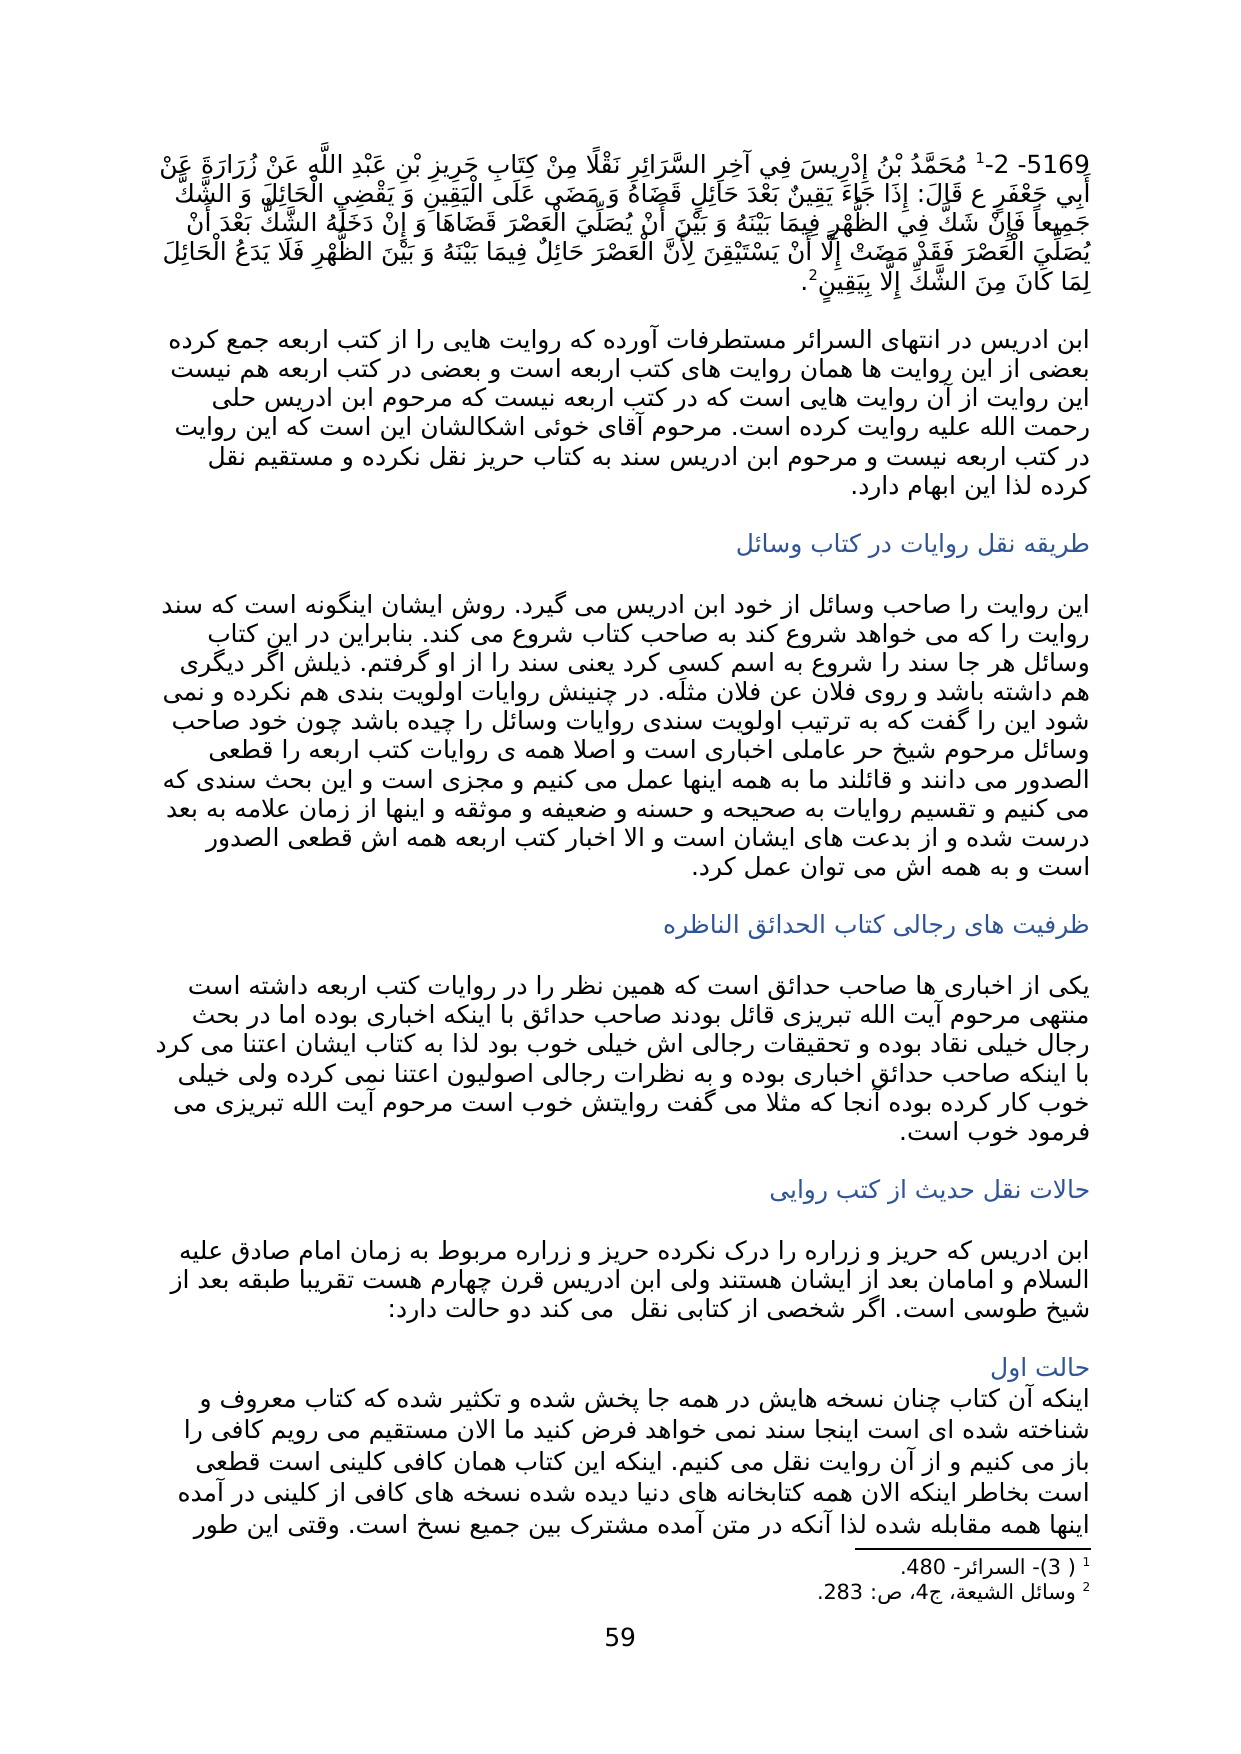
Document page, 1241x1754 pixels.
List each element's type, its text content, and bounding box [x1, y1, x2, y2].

subtitle حالات نقل حدیث از کتب روایی [150, 1175, 1090, 1204]
subtitle طریقه نقل روایات در کتاب وسائل [150, 529, 1090, 558]
text 5169- 2- مُحَمَّدُ بْنُ إِدْرِيسَ فِي آخِرِ السَّرَائِرِ نَقْلًا مِنْ كِتَابِ حَرِيزِ بْنِ عَبْدِ اللَّهِ عَنْ زُرَارَةَ عَنْ أَبِي جَعْفَرٍ ع قَالَ: إِذَا جَاءَ يَقِينٌ بَعْدَ حَائِلٍ قَضَاهُ وَ مَضَى عَلَى الْيَقِينِ وَ يَقْضِي الْحَائِلَ وَ الشَّكَّ جَمِيعاً فَإِنْ شَكَّ فِي الظُّهْرِ فِيمَا بَيْنَهُ وَ بَيْنَ أَنْ يُصَلِّيَ الْعَصْرَ قَضَاهَا وَ إِنْ دَخَلَهُ الشَّكُّ بَعْدَ أَنْ يُصَلِّيَ الْعَصْرَ فَقَدْ مَضَتْ إِلَّا أَنْ يَسْتَيْقِنَ لِأَنَّ الْعَصْرَ حَائِلٌ فِيمَا بَيْنَهُ وَ بَيْنَ الظُّهْرِ فَلَا يَدَعُ الْحَائِلَ لِمَا كَانَ مِنَ الشَّكِّ إِلَّا بِيَقِينٍ. [150, 150, 1090, 296]
text ابن ادریس که حریز و زراره را درک نکرده حریز و زراره مربوط به زمان امام صادق علیه السلام و امامان بعد از ایشان هستند ولی ابن ادریس قرن چهارم هست تقریبا طبقه بعد از شیخ طوسی است. اگر شخصی از کتابی نقل می کند دو حالت دارد: [150, 1236, 1090, 1323]
subtitle ظرفیت های رجالی کتاب الحدائق الناظره [150, 911, 1090, 940]
text یکی از اخباری ها صاحب حدائق است که همین نظر را در روایات کتب اربعه داشته است منتهی مرحوم آیت الله تبریزی قائل بودند صاحب حدائق با اینکه اخباری بوده اما در بحث رجال خیلی نقاد بوده و تحقیقات رجالی اش خیلی خوب بود لذا به کتاب ایشان اعتنا می کرد با اینکه صاحب حدائق اخباری بوده و به نظرات رجالی اصولیون اعتنا نمی کرده ولی خیلی خوب کار کرده بوده آنجا که مثلا می گفت روایتش خوب است مرحوم آیت الله تبریزی می فرمود خوب است. [150, 971, 1090, 1146]
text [150, 1384, 1090, 1539]
subtitle حالت اول [150, 1353, 1090, 1382]
text این روایت را صاحب وسائل از خود ابن ادریس می گیرد. روش ایشان اینگونه است که سند روایت را که می خواهد شروع کند به صاحب کتاب شروع می کند. بنابراین در این کتاب وسائل هر جا سند را شروع به اسم کسی کرد یعنی سند را از او گرفتم. ذیلش اگر دیگری هم داشته باشد و روی فلان عن فلان مثلَه. در چنینش روایات اولویت بندی هم نکرده و نمی شود این را گفت که به ترتیب اولویت سندی روایات وسائل را چیده باشد چون خود صاحب وسائل مرحوم شیخ حر عاملی اخباری است و اصلا همه ی روایات کتب اربعه را قطعی الصدور می دانند و قائلند ما به همه اینها عمل می کنیم و مجزی است و این بحث سندی که می کنیم و تقسیم روایات به صحیحه و حسنه و ضعیفه و موثقه و اینها از زمان علامه به بعد درست شده و از بدعت های ایشان است و الا اخبار کتب اربعه همه اش قطعی الصدور است و به همه اش می توان عمل کرد. [150, 590, 1090, 881]
text ابن ادریس در انتهای السرائر مستطرفات آورده که روایت هایی را از کتب اربعه جمع کرده بعضی از این روایت ها همان روایت های کتب اربعه است و بعضی در کتب اربعه هم نیست این روایت از آن روایت هایی است که در کتب اربعه نیست که مرحوم ابن ادریس حلی رحمت الله علیه روایت کرده است. مرحوم آقای خوئی اشکالشان این است که این روایت در کتب اربعه نیست و مرحوم ابن ادریس سند به کتاب حریز نقل نکرده و مستقیم نقل کرده لذا این ابهام دارد. [150, 325, 1090, 500]
